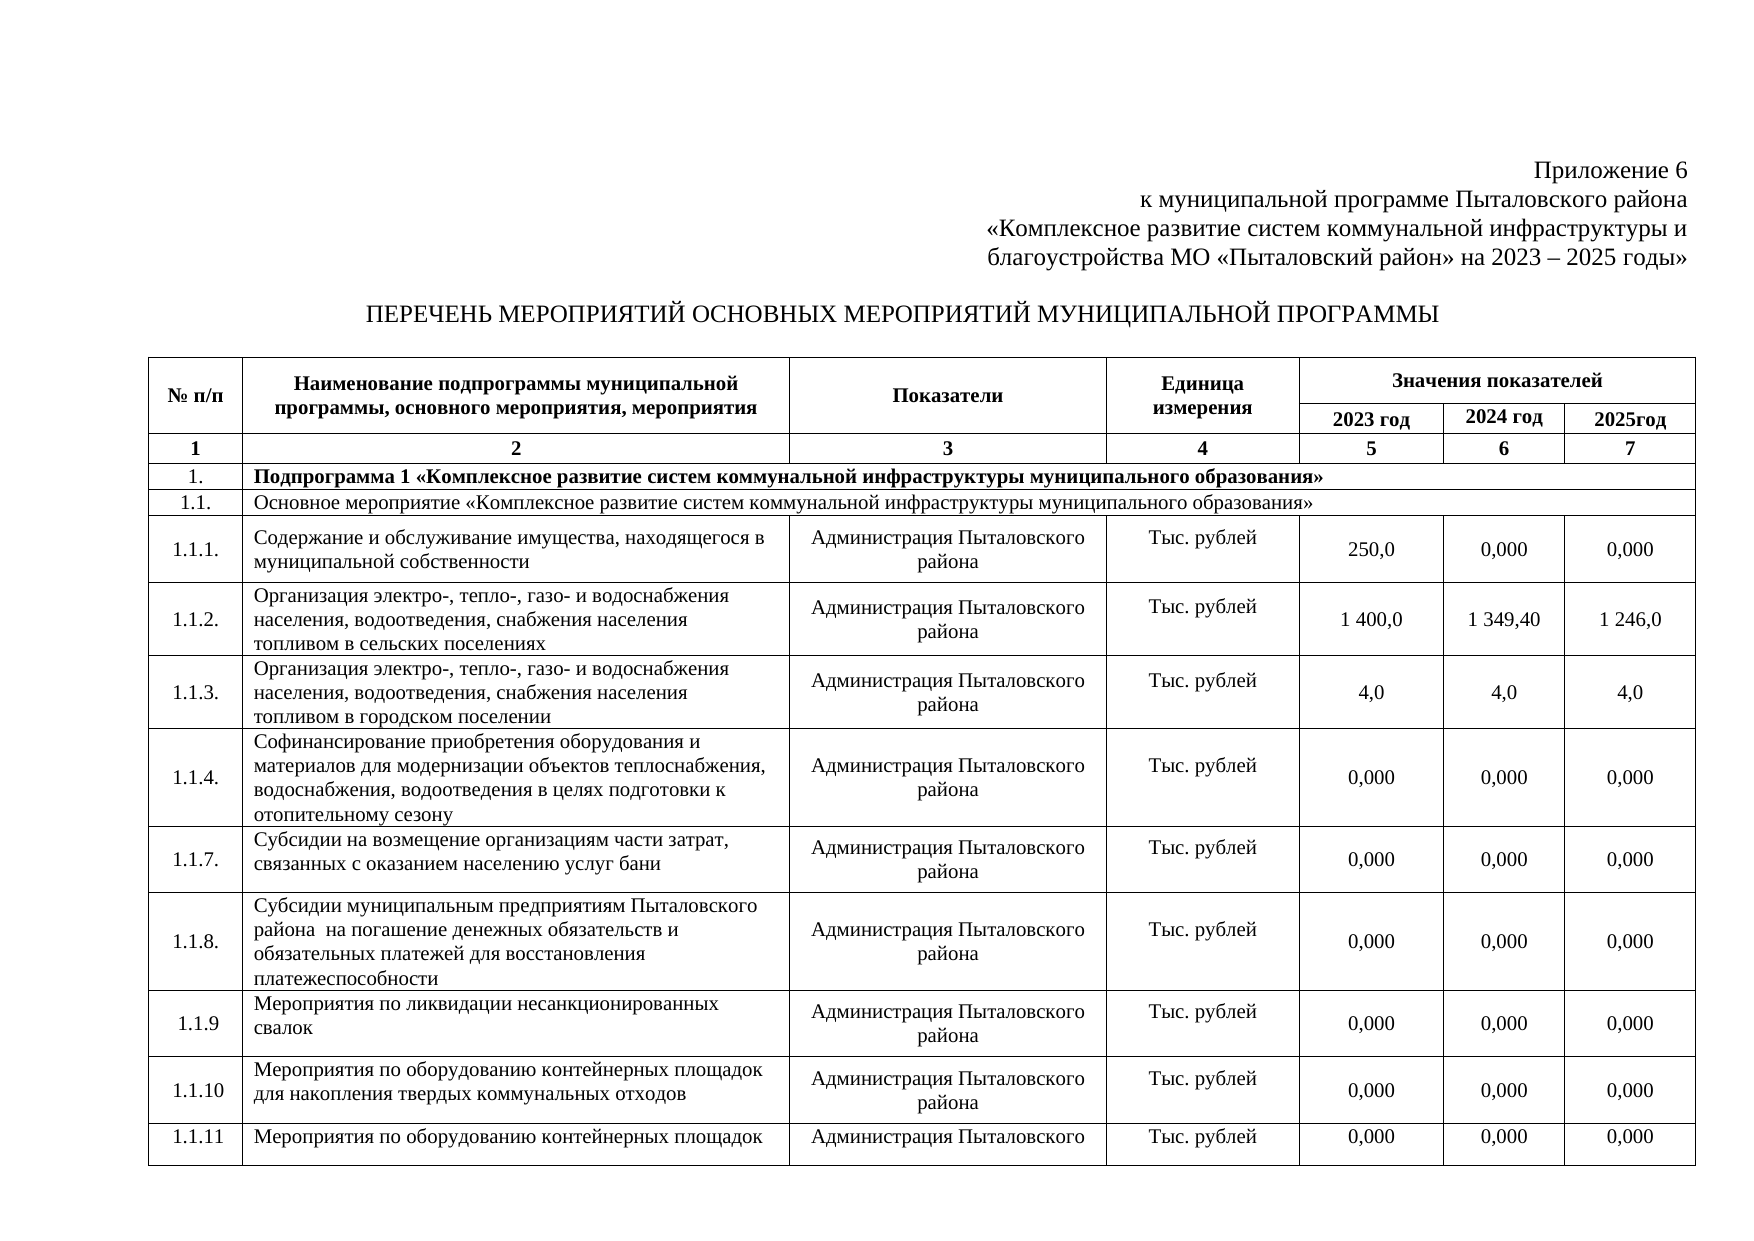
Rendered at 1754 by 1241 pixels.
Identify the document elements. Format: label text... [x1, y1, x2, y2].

table_cell Администрация Пыталовского района [790, 583, 1106, 655]
table_cell Мероприятия по ликвидации несанкционированных свалок [243, 991, 789, 1056]
table_cell 1.1.3. [149, 656, 242, 728]
table_header Единица измерения [1107, 358, 1299, 433]
table_cell 0,000 [1444, 893, 1564, 989]
table_cell 1.1.4. [149, 729, 242, 826]
text к муниципальной программе Пыталовского района [118, 184, 1687, 213]
table_cell 250,0 [1300, 516, 1443, 582]
table_cell 2024 год [1444, 404, 1564, 433]
table_cell 1 246,0 [1565, 583, 1695, 655]
table_cell 0,000 [1565, 893, 1695, 989]
table_cell 4,0 [1444, 656, 1564, 728]
table_cell Организация электро-, тепло-, газо- и водоснабжения населения, водоотведения, снабжения населения топливом в сельских поселениях [243, 583, 789, 655]
table_cell 1 400,0 [1300, 583, 1443, 655]
table_cell 1.1.10 [149, 1057, 242, 1123]
table_cell Администрация Пыталовского района [790, 656, 1106, 728]
table_cell 0,000 [1300, 729, 1443, 826]
table_cell 0,000 [1565, 516, 1695, 582]
table_cell Тыс. рублей [1107, 1057, 1299, 1123]
table_cell 0,000 [1444, 827, 1564, 892]
table_cell 4 [1107, 434, 1299, 463]
table_cell Тыс. рублей [1107, 991, 1299, 1056]
table_cell 2025год [1565, 404, 1695, 433]
table_cell 0,000 [1444, 729, 1564, 826]
table_cell Администрация Пыталовского района [790, 729, 1106, 826]
table_cell 1 [149, 434, 242, 463]
table_cell Мероприятия по оборудованию контейнерных площадок для накопления твердых коммунальных отходов [243, 1057, 789, 1123]
text ПЕРЕЧЕНЬ МЕРОПРИЯТИЙ ОСНОВНЫХ МЕРОПРИЯТИЙ МУНИЦИПАЛЬНОЙ ПРОГРАММЫ [118, 299, 1687, 328]
table_cell Основное мероприятие «Комплексное развитие систем коммунальной инфраструктуры муниципального образования» [243, 490, 1695, 515]
table_cell 6 [1444, 434, 1564, 463]
table_cell 0,000 [1300, 1057, 1443, 1123]
table_cell 0,000 [1300, 991, 1443, 1056]
table_cell 0,000 [1565, 729, 1695, 826]
table_cell 0,000 [1444, 1057, 1564, 1123]
table_cell Тыс. рублей [1107, 656, 1299, 728]
table_cell Администрация Пыталовского района [790, 827, 1106, 892]
table_cell Тыс. рублей [1107, 893, 1299, 989]
table_cell Администрация Пыталовского района [790, 991, 1106, 1056]
table_cell Тыс. рублей [1107, 1124, 1299, 1165]
table_cell 0,000 [1444, 991, 1564, 1056]
table_cell 0,000 [1565, 991, 1695, 1056]
table_cell Тыс. рублей [1107, 827, 1299, 892]
table_cell 1.1.9 [149, 991, 242, 1056]
table_cell Тыс. рублей [1107, 516, 1299, 582]
table_cell 2 [243, 434, 789, 463]
text Приложение 6 [118, 155, 1687, 184]
table_header Наименование подпрограммы муниципальной программы, основного мероприятия, мероприятия [243, 358, 789, 433]
table_cell Администрация Пыталовского района [790, 1124, 1106, 1165]
table_cell Подпрограмма 1 «Комплексное развитие систем коммунальной инфраструктуры муниципального образования» [243, 464, 1695, 489]
table_cell Тыс. рублей [1107, 729, 1299, 826]
table_cell 4,0 [1300, 656, 1443, 728]
table_cell Содержание и обслуживание имущества, находящегося в муниципальной собственности [243, 516, 789, 582]
table_cell 0,000 [1565, 1124, 1695, 1165]
table_header Значения показателей [1300, 358, 1695, 403]
text благоустройства МО «Пыталовский район» на 2023 – 2025 годы» [118, 242, 1687, 270]
table_cell 0,000 [1565, 1057, 1695, 1123]
table_cell Субсидии на возмещение организациям части затрат, связанных с оказанием населению услуг бани [243, 827, 789, 892]
table_cell 0,000 [1444, 1124, 1564, 1165]
table_cell 0,000 [1444, 516, 1564, 582]
table_cell 0,000 [1565, 827, 1695, 892]
table_cell 1.1.2. [149, 583, 242, 655]
table_cell 1.1.7. [149, 827, 242, 892]
table_cell Администрация Пыталовского района [790, 1057, 1106, 1123]
table_cell 5 [1300, 434, 1443, 463]
table_cell 0,000 [1300, 893, 1443, 989]
table_cell Администрация Пыталовского района [790, 893, 1106, 989]
table_cell 0,000 [1300, 1124, 1443, 1165]
table_cell Мероприятия по оборудованию контейнерных площадок для раздельного накопления твердых коммунальных отходов и установке на них контейнеров [243, 1124, 789, 1165]
table_cell Тыс. рублей [1107, 583, 1299, 655]
table_cell 1.1.8. [149, 893, 242, 989]
table_cell 1.1. [149, 490, 242, 515]
table_cell Организация электро-, тепло-, газо- и водоснабжения населения, водоотведения, снабжения населения топливом в городском поселении [243, 656, 789, 728]
table_cell 7 [1565, 434, 1695, 463]
table_cell 2023 год [1300, 404, 1443, 433]
table_cell Администрация Пыталовского района [790, 516, 1106, 582]
table_header № п/п [149, 358, 242, 433]
table_header Показатели [790, 358, 1106, 433]
table_cell 1. [149, 464, 242, 489]
table_cell 0,000 [1300, 827, 1443, 892]
table_cell 3 [790, 434, 1106, 463]
table_cell Софинансирование приобретения оборудования и материалов для модернизации объектов теплоснабжения, водоснабжения, водоотведения в целях подготовки к отопительному сезону [243, 729, 789, 826]
table_cell 1 349,40 [1444, 583, 1564, 655]
table_cell 1.1.11 [149, 1124, 242, 1165]
table_cell 4,0 [1565, 656, 1695, 728]
table_cell Субсидии муниципальным предприятиям Пыталовского района на погашение денежных обязательств и обязательных платежей для восстановления платежеспособности [243, 893, 789, 989]
table_cell 1.1.1. [149, 516, 242, 582]
text «Комплексное развитие систем коммунальной инфраструктуры и [118, 213, 1687, 242]
